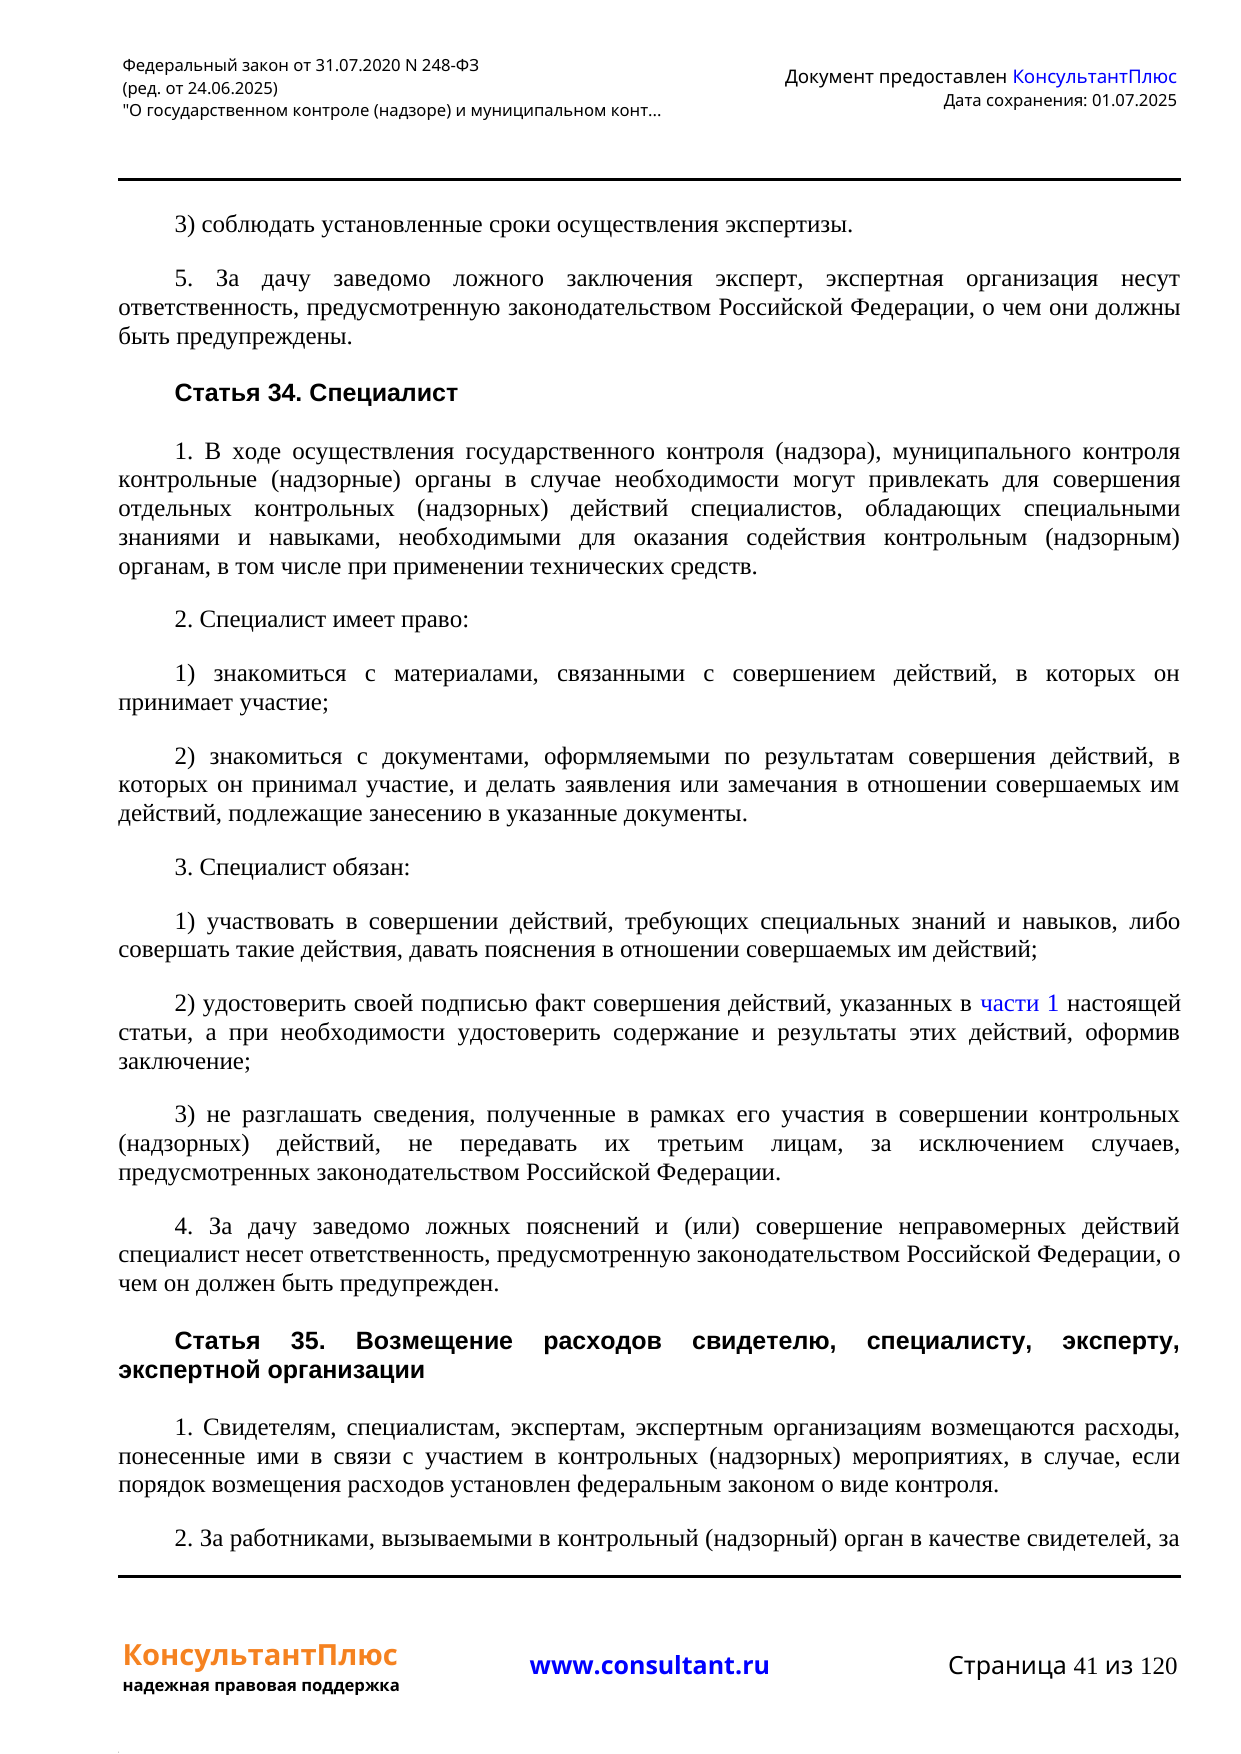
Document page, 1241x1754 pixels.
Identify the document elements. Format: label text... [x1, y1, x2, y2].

text 3. Специалист обязан: [118, 852, 1181, 881]
text 2) удостоверить своей подписью факт совершения действий, указанных в части 1 настоящей статьи, а при необходимости удостоверить содержание и результаты этих действий, оформив заключение; [118, 988, 1181, 1074]
text 3) не разглашать сведения, полученные в рамках его участия в совершении контрольных (надзорных) действий, не передавать их третьим лицам, за исключением случаев, предусмотренных законодательством Российской Федерации. [118, 1099, 1181, 1186]
text 3) соблюдать установленные сроки осуществления экспертизы. [118, 209, 1181, 238]
text 5. За дачу заведомо ложного заключения эксперт, экспертная организация несут ответственность, предусмотренную законодательством Российской Федерации, о чем они должны быть предупреждены. [118, 263, 1181, 349]
text 1. В ходе осуществления государственного контроля (надзора), муниципального контроля контрольные (надзорные) органы в случае необходимости могут привлекать для совершения отдельных контрольных (надзорных) действий специалистов, обладающих специальными знаниями и навыками, необходимыми для оказания содействия контрольным (надзорным) органам, в том числе при применении технических средств. [118, 436, 1181, 579]
text 1. Свидетелям, специалистам, экспертам, экспертным организациям возмещаются расходы, понесенные ими в связи с участием в контрольных (надзорных) мероприятиях, в случае, если порядок возмещения расходов установлен федеральным законом о виде контроля. [118, 1412, 1181, 1498]
text 1) участвовать в совершении действий, требующих специальных знаний и навыков, либо совершать такие действия, давать пояснения в отношении совершаемых им действий; [118, 906, 1181, 963]
title Статья 35. Возмещение расходов свидетелю, специалисту, эксперту, экспертной организации [118, 1326, 1181, 1383]
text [118, 1523, 1181, 1552]
text 4. За дачу заведомо ложных пояснений и (или) совершение неправомерных действий специалист несет ответственность, предусмотренную законодательством Российской Федерации, о чем он должен быть предупрежден. [118, 1211, 1181, 1297]
text 1) знакомиться с материалами, связанными с совершением действий, в которых он принимает участие; [118, 658, 1181, 716]
text 2) знакомиться с документами, оформляемыми по результатам совершения действий, в которых он принимал участие, и делать заявления или замечания в отношении совершаемых им действий, подлежащие занесению в указанные документы. [118, 741, 1181, 827]
text 2. Специалист имеет право: [118, 604, 1181, 633]
title Статья 34. Специалист [118, 378, 1181, 407]
